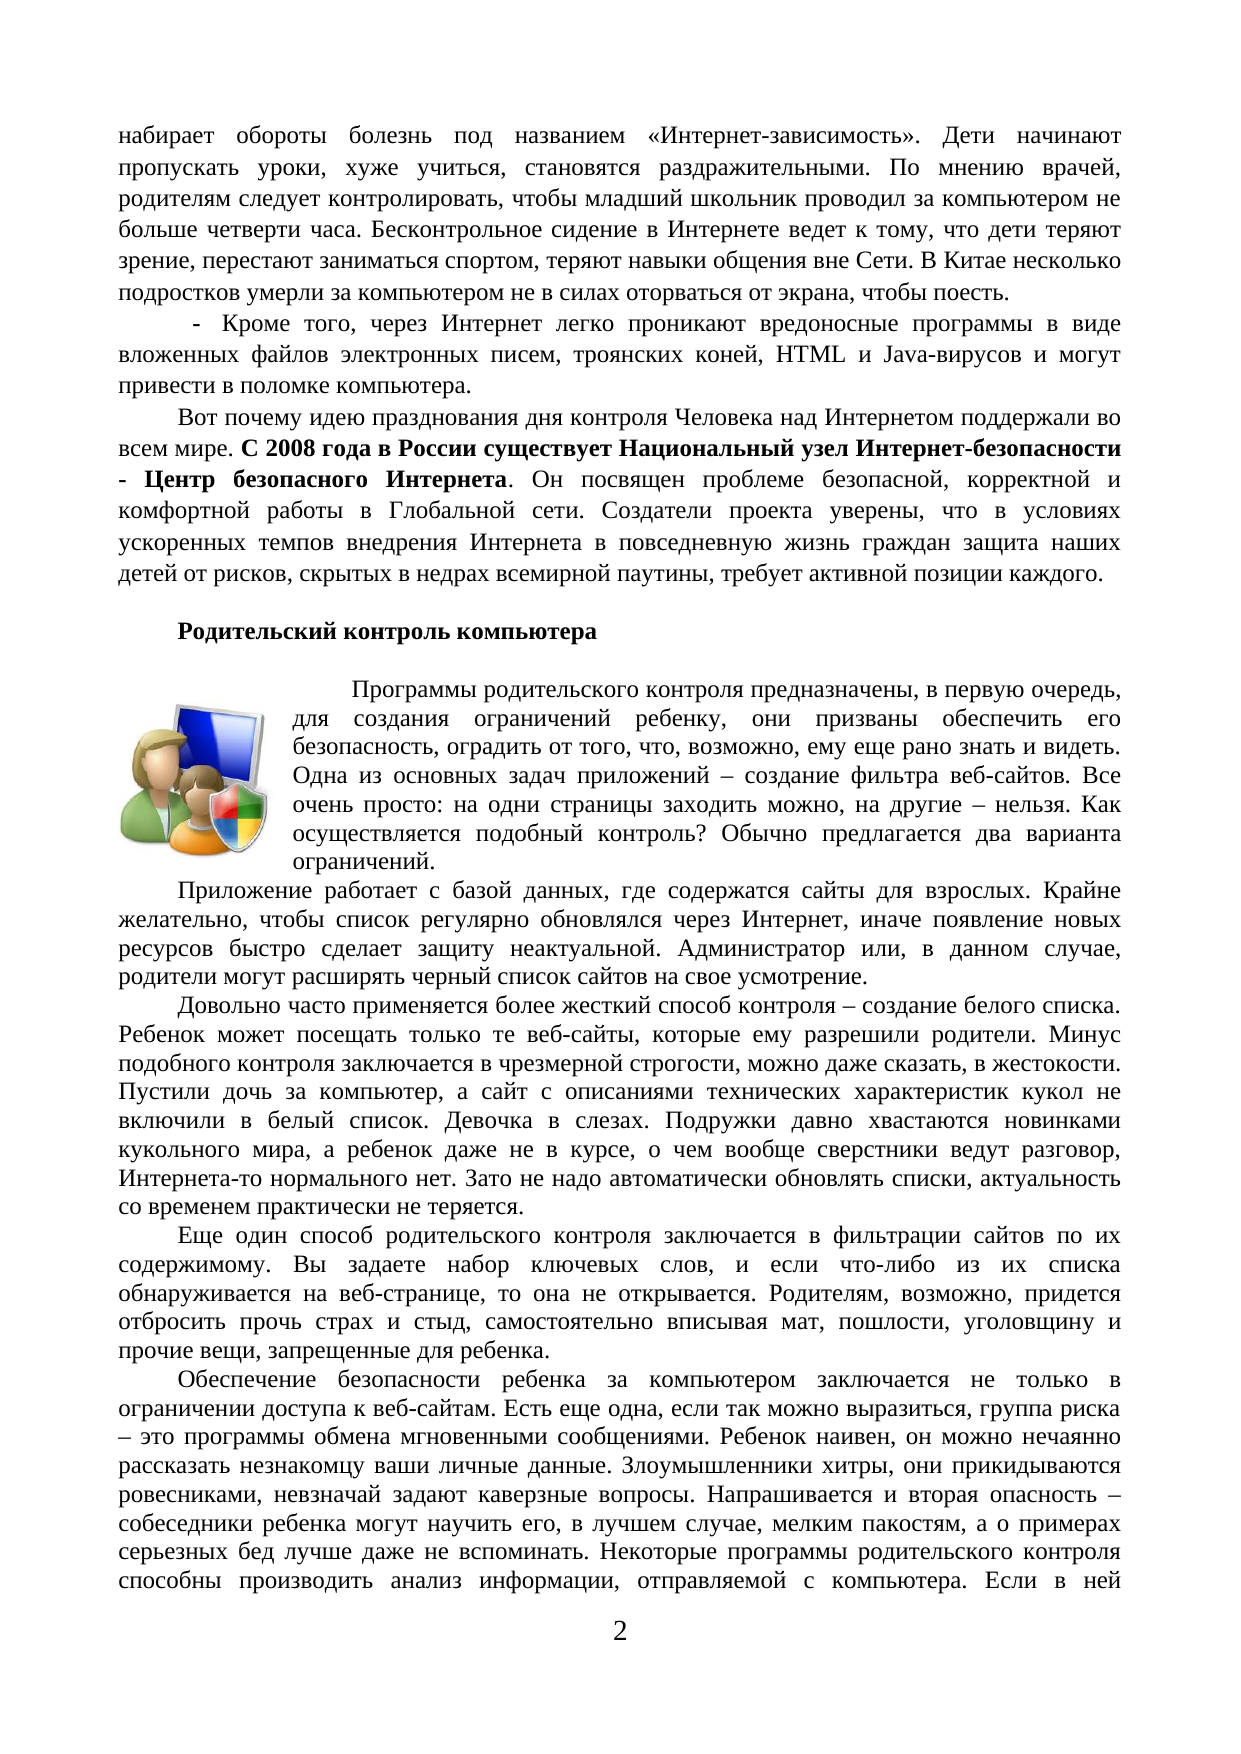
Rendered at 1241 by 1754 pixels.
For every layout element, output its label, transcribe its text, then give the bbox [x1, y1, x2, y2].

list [118, 118, 1122, 306]
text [118, 1364, 1122, 1594]
text Родительский контроль компьютера [118, 616, 1122, 645]
text Приложение работает с базой данных, где содержатся сайты для взрослых. Крайне желательно, чтобы список регулярно обновлялся через Интернет, иначе появление новых ресурсов быстро сделает защиту неактуальной. Администратор или, в данном случае, родители могут расширять черный список сайтов на свое усмотрение. [118, 875, 1122, 990]
text Еще один способ родительского контроля заключается в фильтрации сайтов по их содержимому. Вы задаете набор ключевых слов, и если что-либо из их списка обнаруживается на веб-странице, то она не открывается. Родителям, возможно, придется отбросить прочь страх и стыд, самостоятельно вписывая мат, пошлости, уголовщину и прочие вещи, запрещенные для ребенка. [118, 1220, 1122, 1364]
text Вот почему идею празднования дня контроля Человека над Интернетом поддержали во всем мире. С 2008 года в России существует Национальный узел Интернет-безопасности - Центр безопасного Интернета. Он посвящен проблеме безопасной, корректной и комфортной работы в Глобальной сети. Создатели проекта уверены, что в условиях ускоренных темпов внедрения Интернета в повседневную жизнь граждан защита наших детей от рисков, скрытых в недрах всемирной паутины, требует активной позиции каждого. [118, 399, 1122, 587]
text Довольно часто применяется более жесткий способ контроля – создание белого списка. Ребенок может посещать только те веб-сайты, которые ему разрешили родители. Минус подобного контроля заключается в чрезмерной строгости, можно даже сказать, в жестокости. Пустили дочь за компьютер, а сайт с описаниями технических характеристик кукол не включили в белый список. Девочка в слезах. Подружки давно хвастаются новинками кукольного мира, а ребенок даже не в курсе, о чем вообще сверстники ведут разговор, Интернета-то нормального нет. Зато не надо автоматически обновлять списки, актуальность со временем практически не теряется. [118, 990, 1122, 1220]
list Кроме того, через Интернет легко проникают вредоносные программы в виде вложенных файлов электронных писем, троянских коней, HTML и Java-вирусов и могут привести в поломке компьютера. [118, 306, 1122, 399]
picture [117, 702, 274, 859]
text Программы родительского контроля предназначены, в первую очередь, для создания ограничений ребенку, они призваны обеспечить его безопасность, оградить от того, что, возможно, ему еще рано знать и видеть. Одна из основных задач приложений – создание фильтра веб-сайтов. Все очень просто: на одни страницы заходить можно, на другие – нельзя. Как осуществляется подобный контроль? Обычно предлагается два варианта ограничений. [118, 674, 1122, 875]
